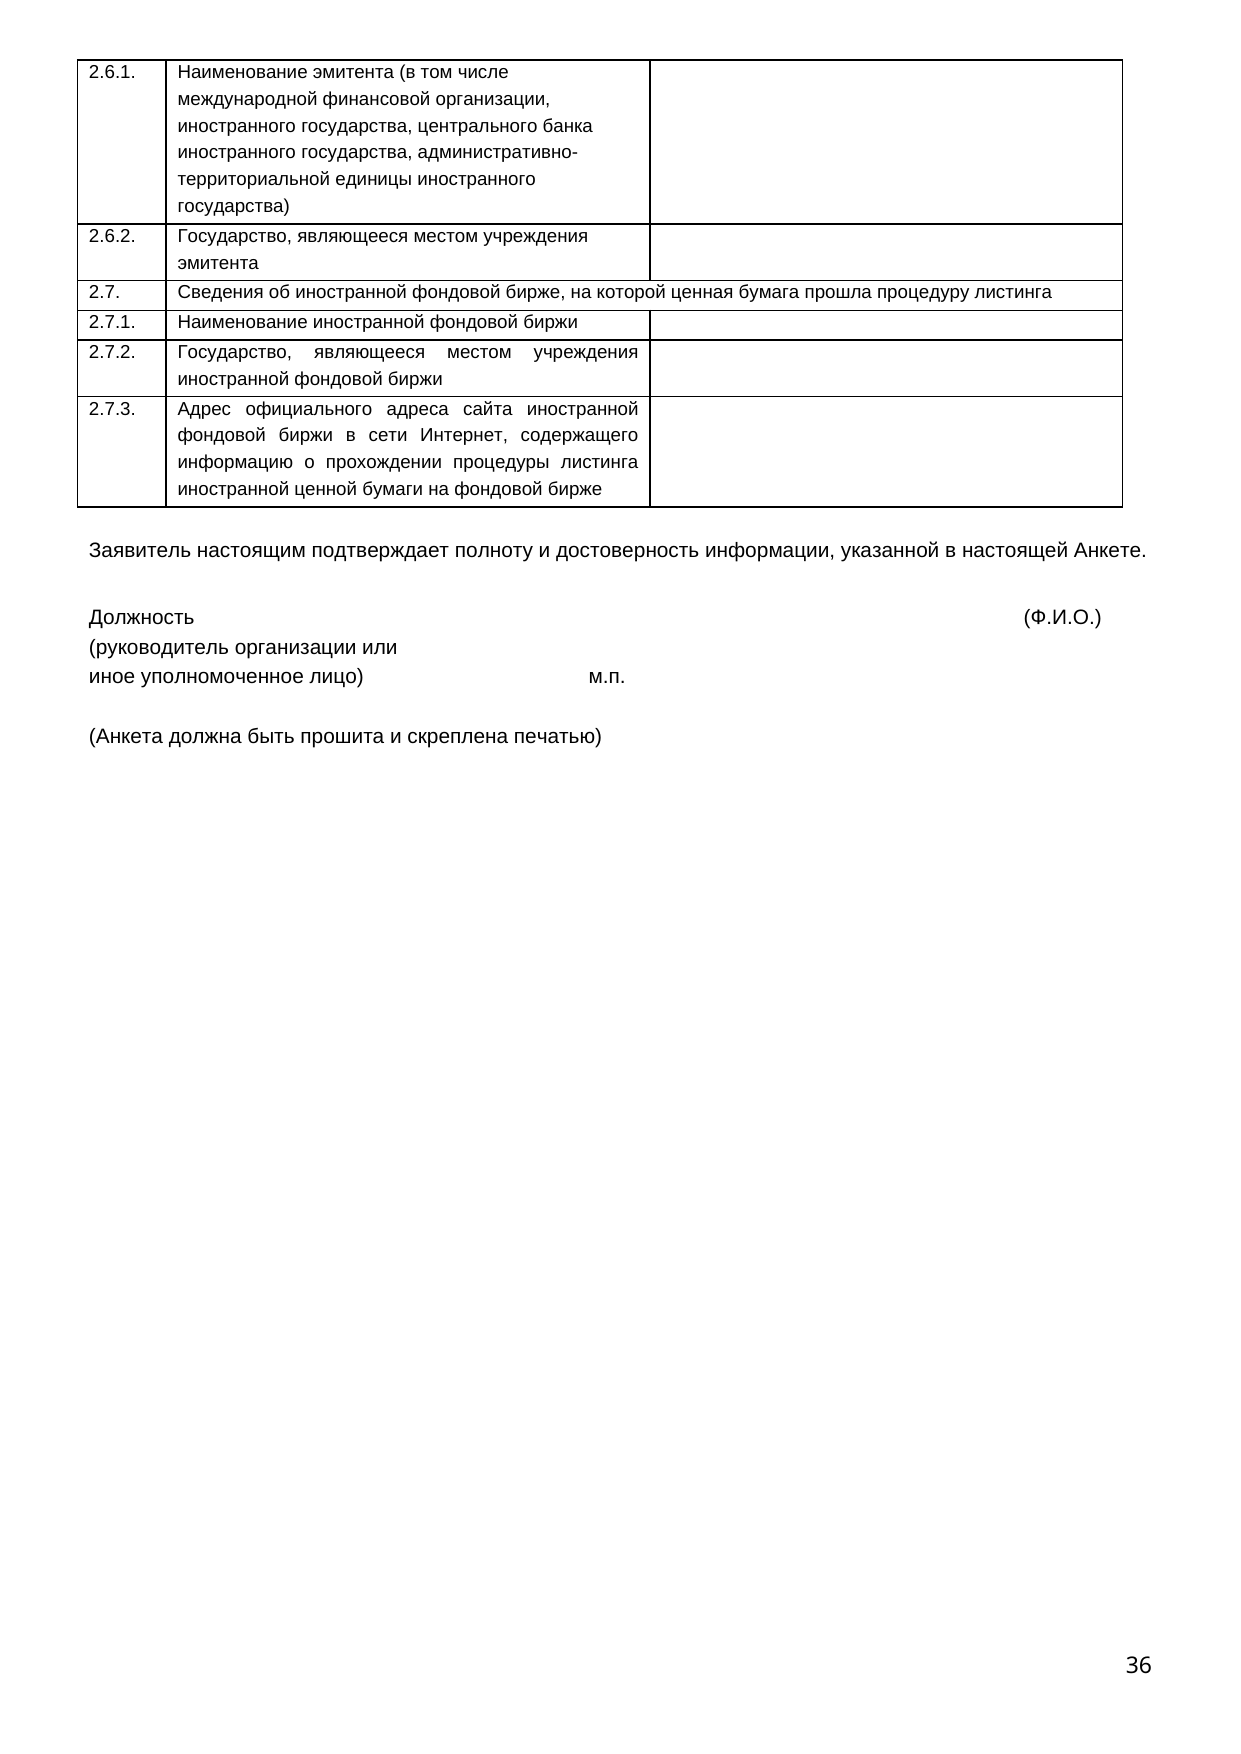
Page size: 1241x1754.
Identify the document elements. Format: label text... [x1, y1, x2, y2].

table_cell 2.7.2. [78, 341, 165, 396]
table_cell Сведения об иностранной фондовой бирже, на которой ценная бумага прошла процедуру листинга [167, 281, 1122, 309]
table_cell [651, 341, 1122, 396]
table_cell [651, 61, 1122, 223]
text Заявитель настоящим подтверждает полноту и достоверность информации, указанной в настоящей Анкете. [89, 537, 1152, 561]
table_cell 2.6.2. [78, 225, 165, 280]
text иное уполномоченное лицо) м.п. [89, 664, 1152, 688]
table_cell Государство, являющееся местом учреждения эмитента [167, 225, 649, 280]
table_cell 2.7. [78, 281, 165, 309]
table_cell [651, 311, 1122, 339]
table_cell Адрес официального адреса сайта иностранной фондовой биржи в сети Интернет, содержащего информацию о прохождении процедуры листинга иностранной ценной бумаги на фондовой бирже [167, 397, 649, 506]
table_cell [651, 397, 1122, 506]
table_cell 2.7.1. [78, 311, 165, 339]
table_cell Государство, являющееся местом учреждения иностранной фондовой биржи [167, 341, 649, 396]
table_cell [651, 225, 1122, 280]
text (руководитель организации или [89, 634, 1152, 658]
table_cell 2.7.3. [78, 397, 165, 506]
table_cell Наименование иностранной фондовой биржи [167, 311, 649, 339]
text Должность (Ф.И.О.) [89, 604, 1152, 628]
table_cell 2.6.1. [78, 61, 165, 223]
table_cell Наименование эмитента (в том числе международной финансовой организации, иностранного государства, центрального банка иностранного государства, административно-территориальной единицы иностранного государства) [167, 61, 649, 223]
text (Анкета должна быть прошита и скреплена печатью) [89, 724, 1152, 748]
